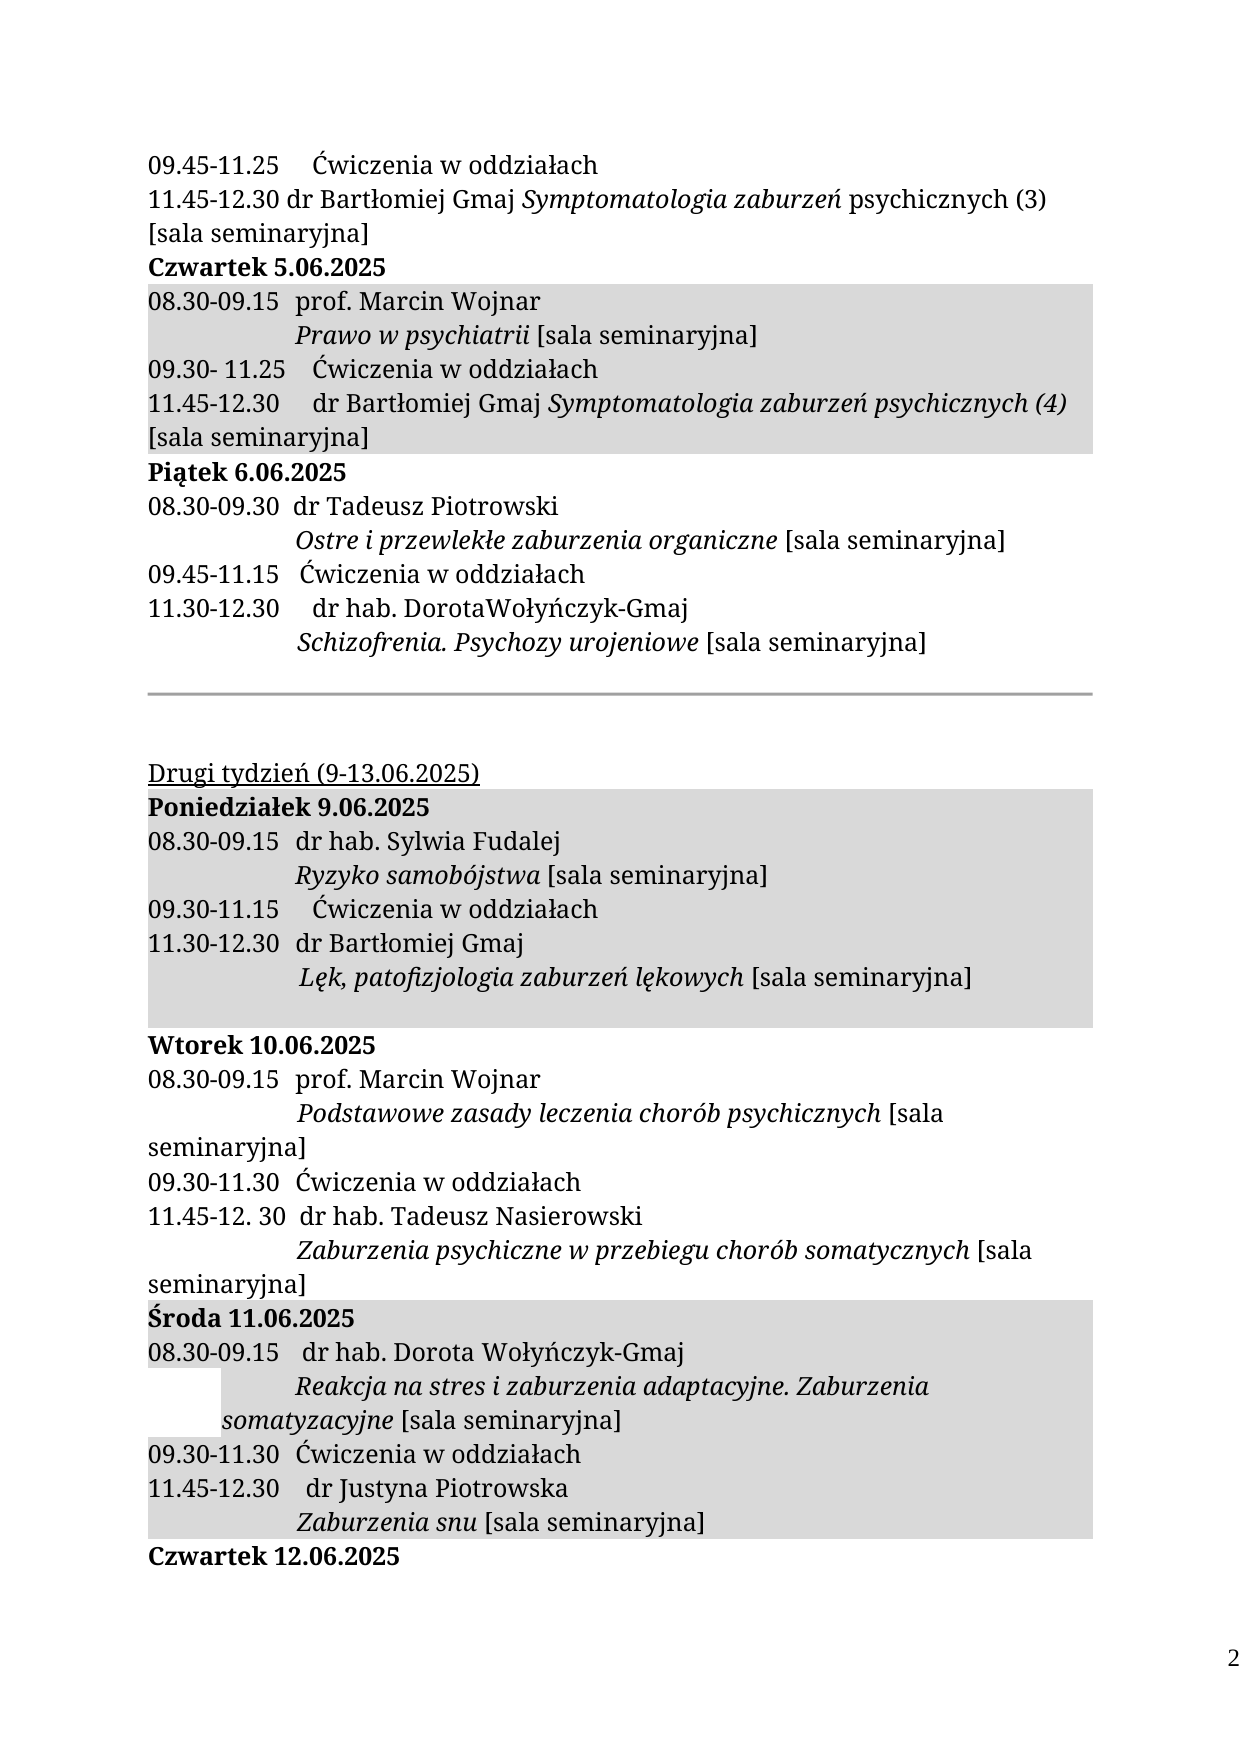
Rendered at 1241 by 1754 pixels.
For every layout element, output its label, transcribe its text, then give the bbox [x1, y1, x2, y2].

text Lęk, patofizjologia zaburzeń lękowych [sala seminaryjna] [148, 960, 1093, 994]
text 08.30-09.15 dr hab. Sylwia Fudalej [148, 823, 1093, 858]
text Czwartek 5.06.2025 [148, 250, 1093, 284]
text 09.30-11.30 Ćwiczenia w oddziałach [148, 1437, 1093, 1471]
text Podstawowe zasady leczenia chorób psychicznych [sala seminaryjna] [148, 1096, 1093, 1164]
text Ostre i przewlekłe zaburzenia organiczne [sala seminaryjna] [221, 522, 1093, 556]
text 08.30-09.30 dr Tadeusz Piotrowski [148, 488, 1093, 522]
text Prawo w psychiatrii [sala seminaryjna] [148, 318, 1093, 352]
text Poniedziałek 9.06.2025 [148, 789, 1093, 823]
text Piątek 6.06.2025 [148, 454, 1093, 488]
text Drugi tydzień (9-13.06.2025) [148, 755, 1093, 789]
text 11.30-12.30 dr Bartłomiej Gmaj [148, 926, 1093, 960]
text 11.45-12.30 dr Justyna Piotrowska [148, 1471, 1093, 1505]
text 09.30-11.30 Ćwiczenia w oddziałach [148, 1164, 1093, 1198]
text 09.30-11.15 Ćwiczenia w oddziałach [148, 892, 1093, 926]
text 08.30-09.15 prof. Marcin Wojnar [148, 1062, 1093, 1096]
text Wtorek 10.06.2025 [148, 1028, 1093, 1062]
text Zaburzenia snu [sala seminaryjna] [148, 1505, 1093, 1539]
text 09.45-11.15 Ćwiczenia w oddziałach [148, 556, 1093, 590]
text Środa 11.06.2025 [148, 1300, 1093, 1334]
text Ryzyko samobójstwa [sala seminaryjna] [148, 858, 1093, 892]
text 08.30-09.15 prof. Marcin Wojnar [148, 284, 1093, 318]
text Czwartek 12.06.2025 [148, 1539, 1093, 1573]
text 11.45-12.30 dr Bartłomiej Gmaj Symptomatologia zaburzeń psychicznych (3)[sala seminaryjna] [148, 182, 1093, 250]
text Reakcja na stres i zaburzenia adaptacyjne. Zaburzenia somatyzacyjne [sala seminaryjna] [221, 1368, 1093, 1437]
text 11.45-12. 30 dr hab. Tadeusz Nasierowski [148, 1198, 1093, 1232]
text 09.45-11.25 Ćwiczenia w oddziałach [148, 148, 1093, 182]
text 09.30- 11.25 Ćwiczenia w oddziałach [148, 352, 1093, 386]
text 11.45-12.30 dr Bartłomiej Gmaj Symptomatologia zaburzeń psychicznych (4) [sala seminaryjna] [148, 386, 1093, 454]
text Zaburzenia psychiczne w przebiegu chorób somatycznych [sala seminaryjna] [148, 1232, 1093, 1300]
text Schizofrenia. Psychozy urojeniowe [sala seminaryjna] [148, 624, 1093, 658]
text 08.30-09.15 dr hab. Dorota Wołyńczyk-Gmaj [148, 1334, 1093, 1368]
text 11.30-12.30 dr hab. DorotaWołyńczyk-Gmaj [148, 590, 1093, 624]
